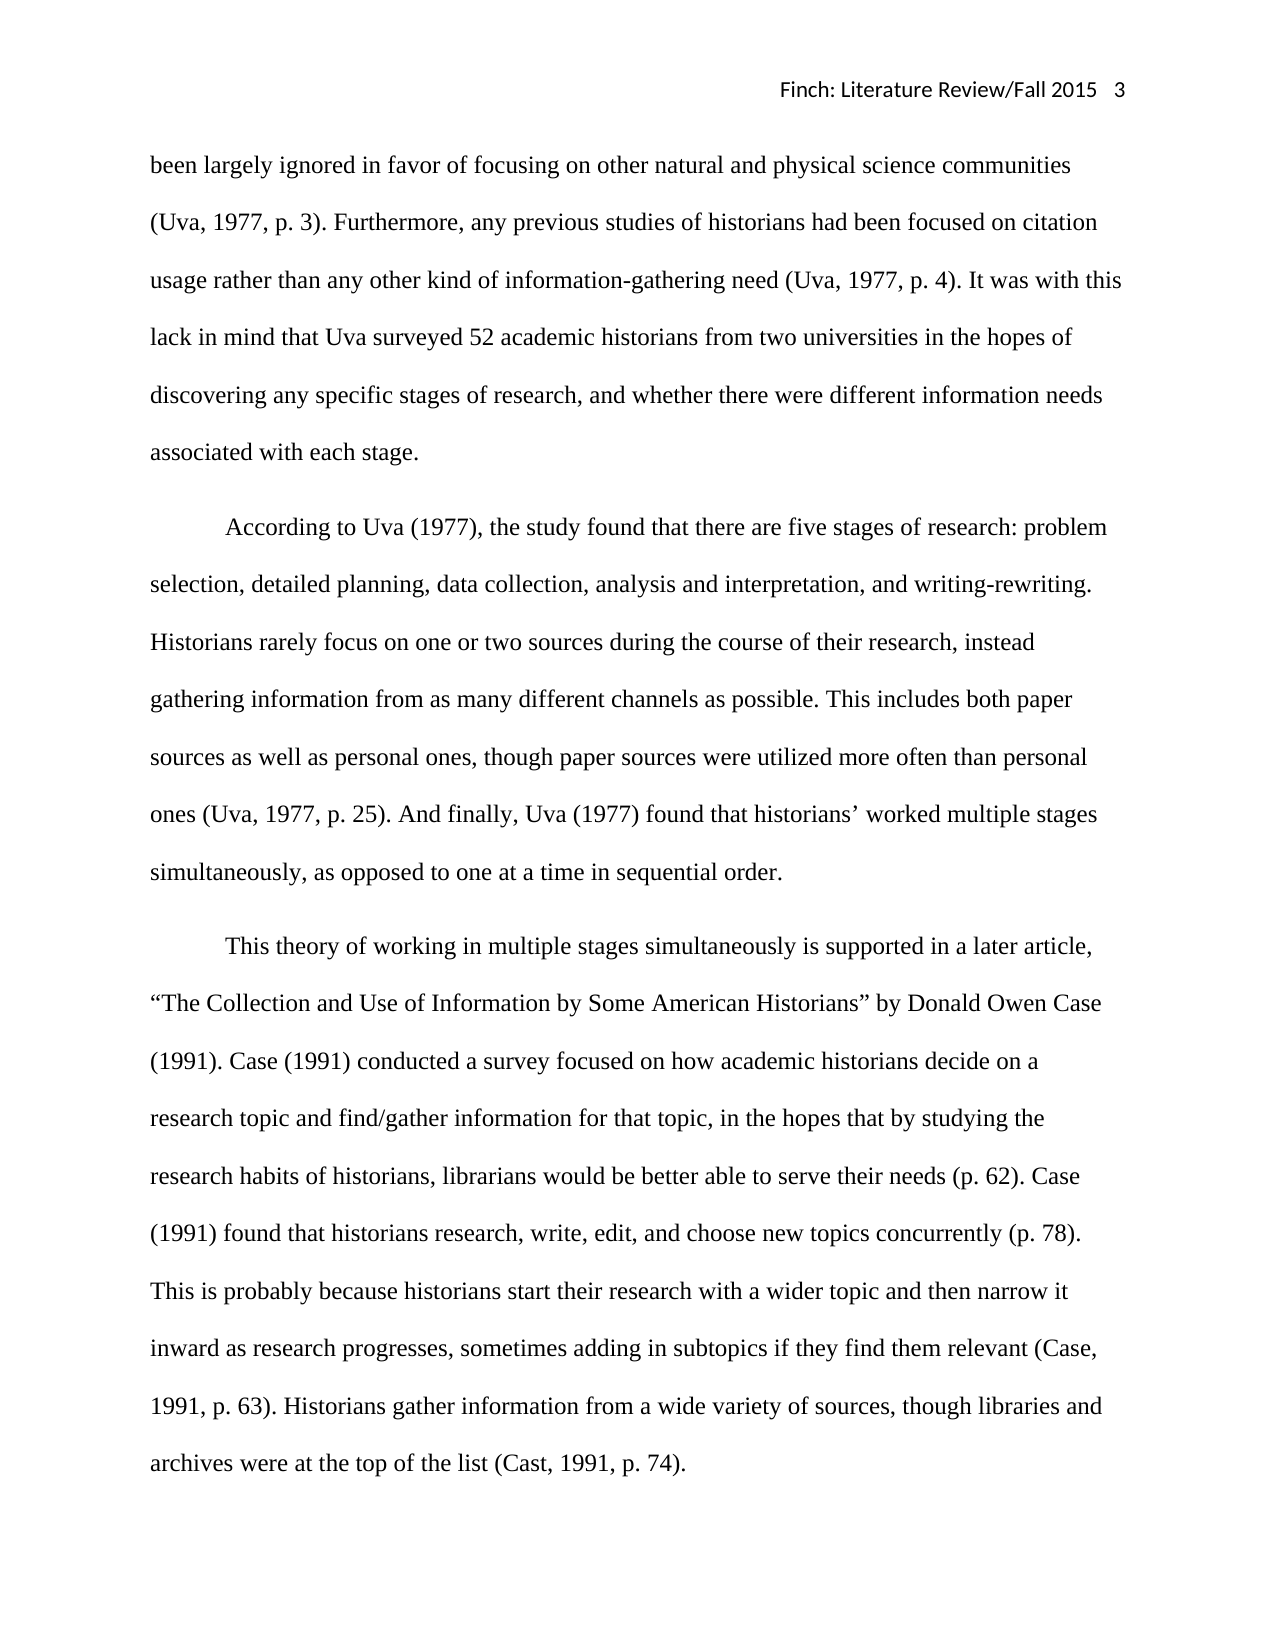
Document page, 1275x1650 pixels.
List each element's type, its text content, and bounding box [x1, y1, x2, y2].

text This theory of working in multiple stages simultaneously is supported in a later article, “The Collection and Use of Information by Some American Historians” by Donald Owen Case (1991). Case (1991) conducted a survey focused on how academic historians decide on a research topic and find/gather information for that topic, in the hopes that by studying the research habits of historians, librarians would be better able to serve their needs (p. 62). Case (1991) found that historians research, write, edit, and choose new topics concurrently (p. 78). This is probably because historians start their research with a wider topic and then narrow it inward as research progresses, sometimes adding in subtopics if they find them relevant (Case, 1991, p. 63). Historians gather information from a wide variety of sources, though libraries and archives were at the top of the list (Cast, 1991, p. 74). [150, 931, 1125, 1477]
text According to Uva (1977), the study found that there are five stages of research: problem selection, detailed planning, data collection, analysis and interpretation, and writing-rewriting. Historians rarely focus on one or two sources during the course of their research, instead gathering information from as many different channels as possible. This includes both paper sources as well as personal ones, though paper sources were utilized more often than personal ones (Uva, 1977, p. 25). And finally, Uva (1977) found that historians’ worked multiple stages simultaneously, as opposed to one at a time in sequential order. [150, 512, 1125, 885]
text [150, 150, 1125, 466]
